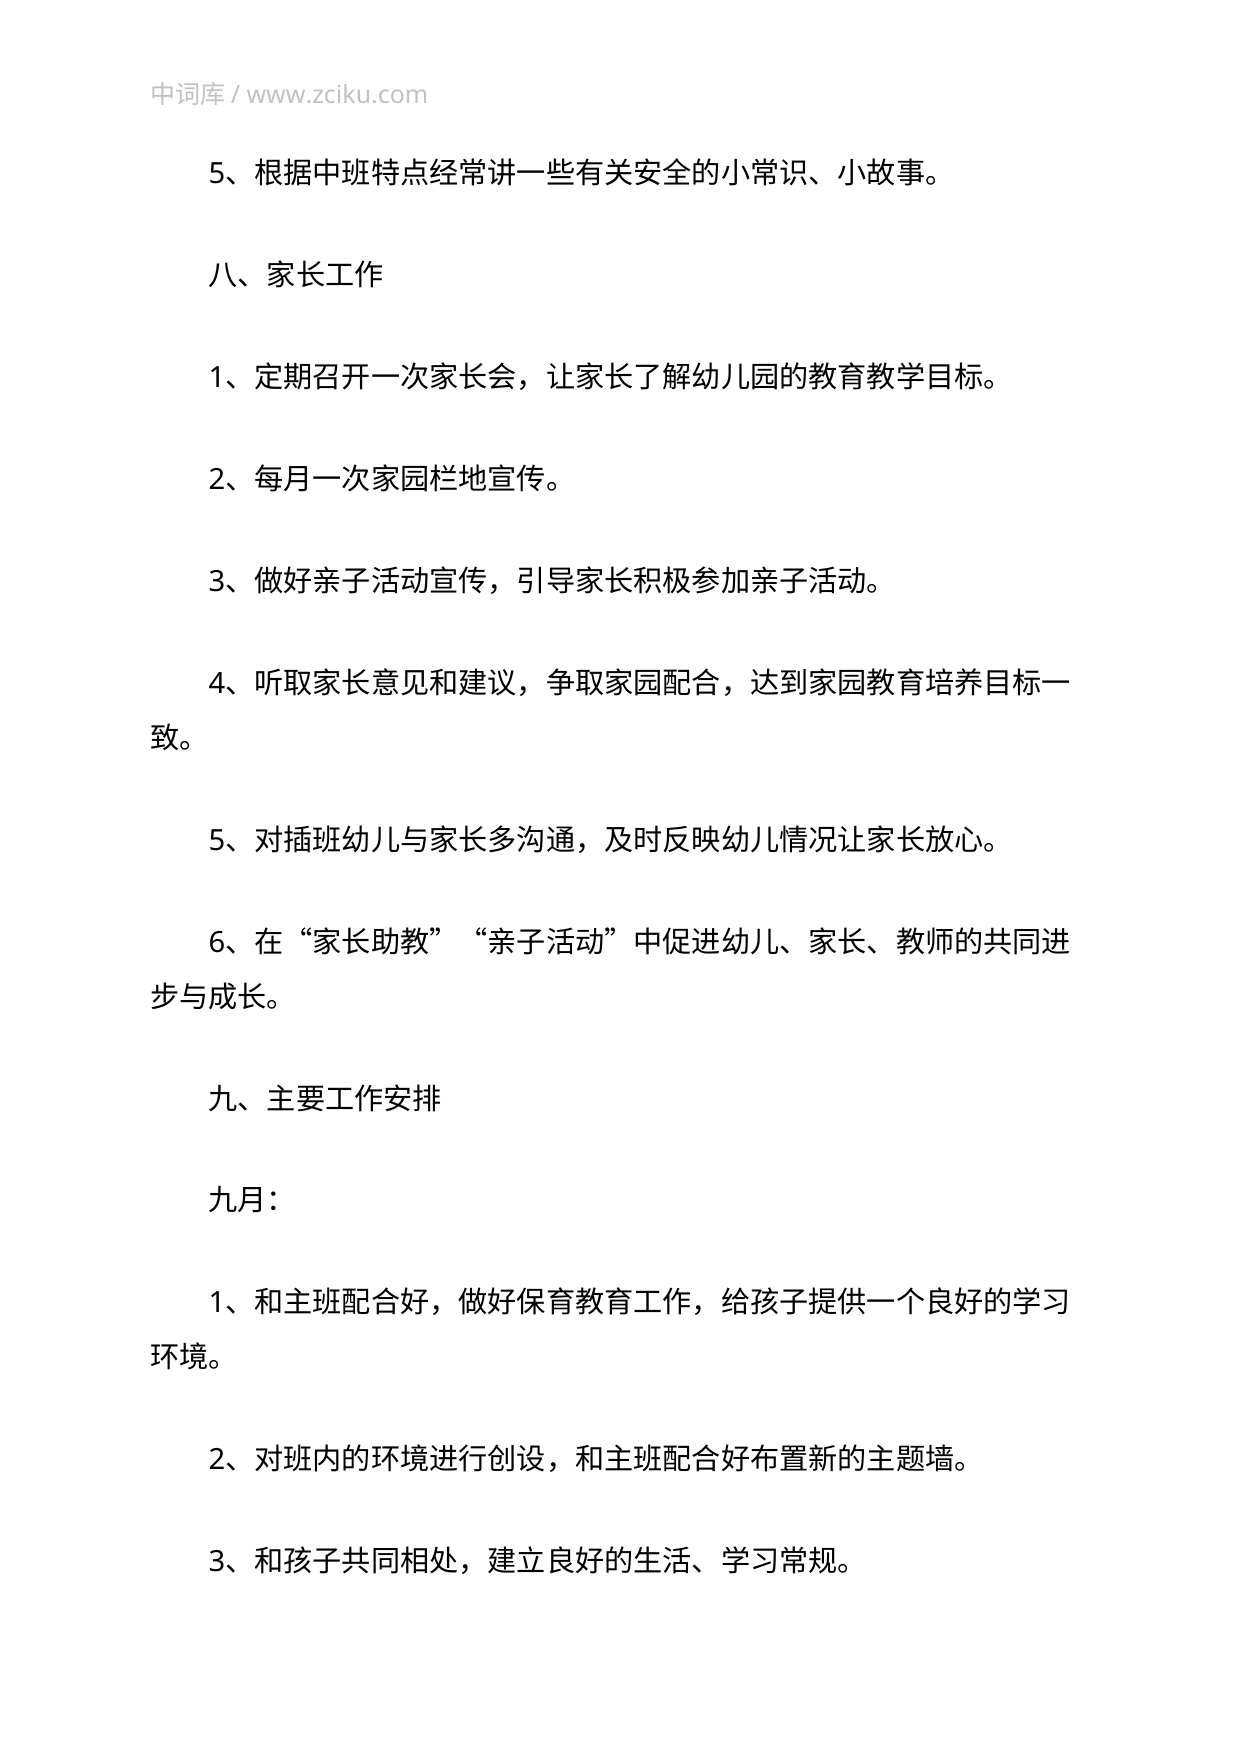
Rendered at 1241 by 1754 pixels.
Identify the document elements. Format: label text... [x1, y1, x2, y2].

text 3、和孩子共同相处，建立良好的生活、学习常规。 [150, 1537, 1090, 1580]
text 5、根据中班特点经常讲一些有关安全的小常识、小故事。 [150, 150, 1090, 192]
text 2、对班内的环境进行创设，和主班配合好布置新的主题墙。 [150, 1436, 1090, 1478]
text 八、家长工作 [150, 252, 1090, 294]
text 1、定期召开一次家长会，让家长了解幼儿园的教育教学目标。 [150, 354, 1090, 396]
text 1、和主班配合好，做好保育教育工作，给孩子提供一个良好的学习环境。 [150, 1279, 1090, 1376]
text 九月： [150, 1177, 1090, 1219]
text 九、主要工作安排 [150, 1075, 1090, 1117]
text 5、对插班幼儿与家长多沟通，及时反映幼儿情况让家长放心。 [150, 816, 1090, 859]
text 4、听取家长意见和建议，争取家园配合，达到家园教育培养目标一致。 [150, 660, 1090, 757]
text 3、做好亲子活动宣传，引导家长积极参加亲子活动。 [150, 558, 1090, 600]
text 6、在“家长助教”“亲子活动”中促进幼儿、家长、教师的共同进步与成长。 [150, 918, 1090, 1016]
text 2、每月一次家园栏地宣传。 [150, 456, 1090, 498]
